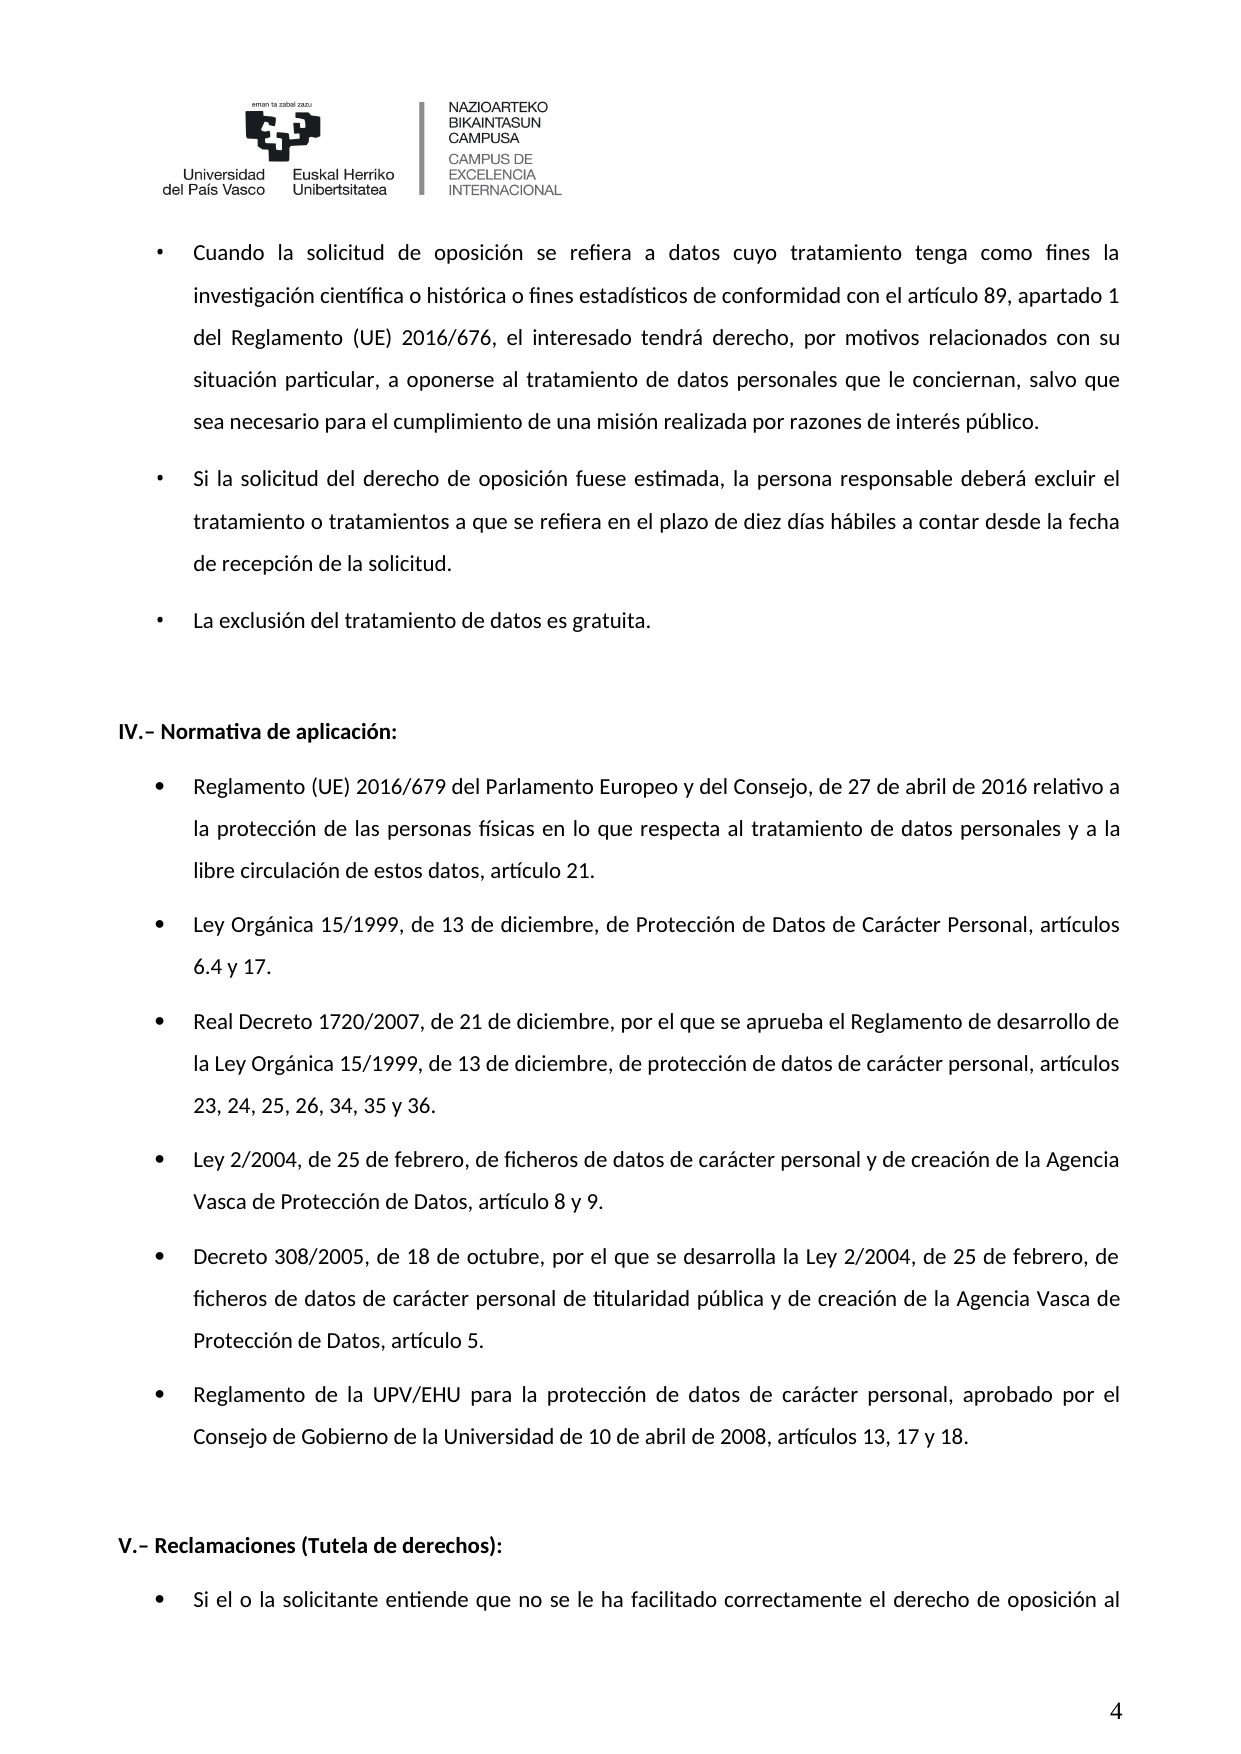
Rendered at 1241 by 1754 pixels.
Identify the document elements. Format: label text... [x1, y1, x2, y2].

list Real Decreto 1720/2007, de 21 de diciembre, por el que se aprueba el Reglamento de desarrollo de la Ley Orgánica 15/1999, de 13 de diciembre, de protección de datos de carácter personal, artículos 23, 24, 25, 26, 34, 35 y 36. [156, 1007, 1122, 1119]
text IV.– Normativa de aplicación: [118, 717, 1122, 746]
list La exclusión del tratamiento de datos es gratuita. [156, 604, 1122, 635]
list Si la solicitud del derecho de oposición fuese estimada, la persona responsable deberá excluir el tratamiento o tratamientos a que se refiera en el plazo de diez días hábiles a contar desde la fecha de recepción de la solicitud. [156, 462, 1122, 577]
list Cuando la solicitud de oposición se refiera a datos cuyo tratamiento tenga como fines la investigación científica o histórica o fines estadísticos de conformidad con el artículo 89, apartado 1 del Reglamento (UE) 2016/676, el interesado tendrá derecho, por motivos relacionados con su situación particular, a oponerse al tratamiento de datos personales que le conciernan, salvo que sea necesario para el cumplimiento de una misión realizada por razones de interés público. [156, 236, 1122, 436]
text V.– Reclamaciones (Tutela de derechos): [118, 1531, 1122, 1559]
list Reglamento (UE) 2016/679 del Parlamento Europeo y del Consejo, de 27 de abril de 2016 relativo a la protección de las personas físicas en lo que respecta al tratamiento de datos personales y a la libre circulación de estos datos, artículo 21. [156, 772, 1122, 884]
list Ley 2/2004, de 25 de febrero, de ficheros de datos de carácter personal y de creación de la Agencia Vasca de Protección de Datos, artículo 8 y 9. [156, 1145, 1122, 1215]
list Decreto 308/2005, de 18 de octubre, por el que se desarrolla la Ley 2/2004, de 25 de febrero, de ficheros de datos de carácter personal de titularidad pública y de creación de la Agencia Vasca de Protección de Datos, artículo 5. [156, 1242, 1122, 1354]
picture [128, 77, 587, 211]
list Ley Orgánica 15/1999, de 13 de diciembre, de Protección de Datos de Carácter Personal, artículos 6.4 y 17. [156, 910, 1122, 980]
list Reglamento de la UPV/EHU para la protección de datos de carácter personal, aprobado por el Consejo de Gobierno de la Universidad de 10 de abril de 2008, artículos 13, 17 y 18. [156, 1380, 1122, 1450]
